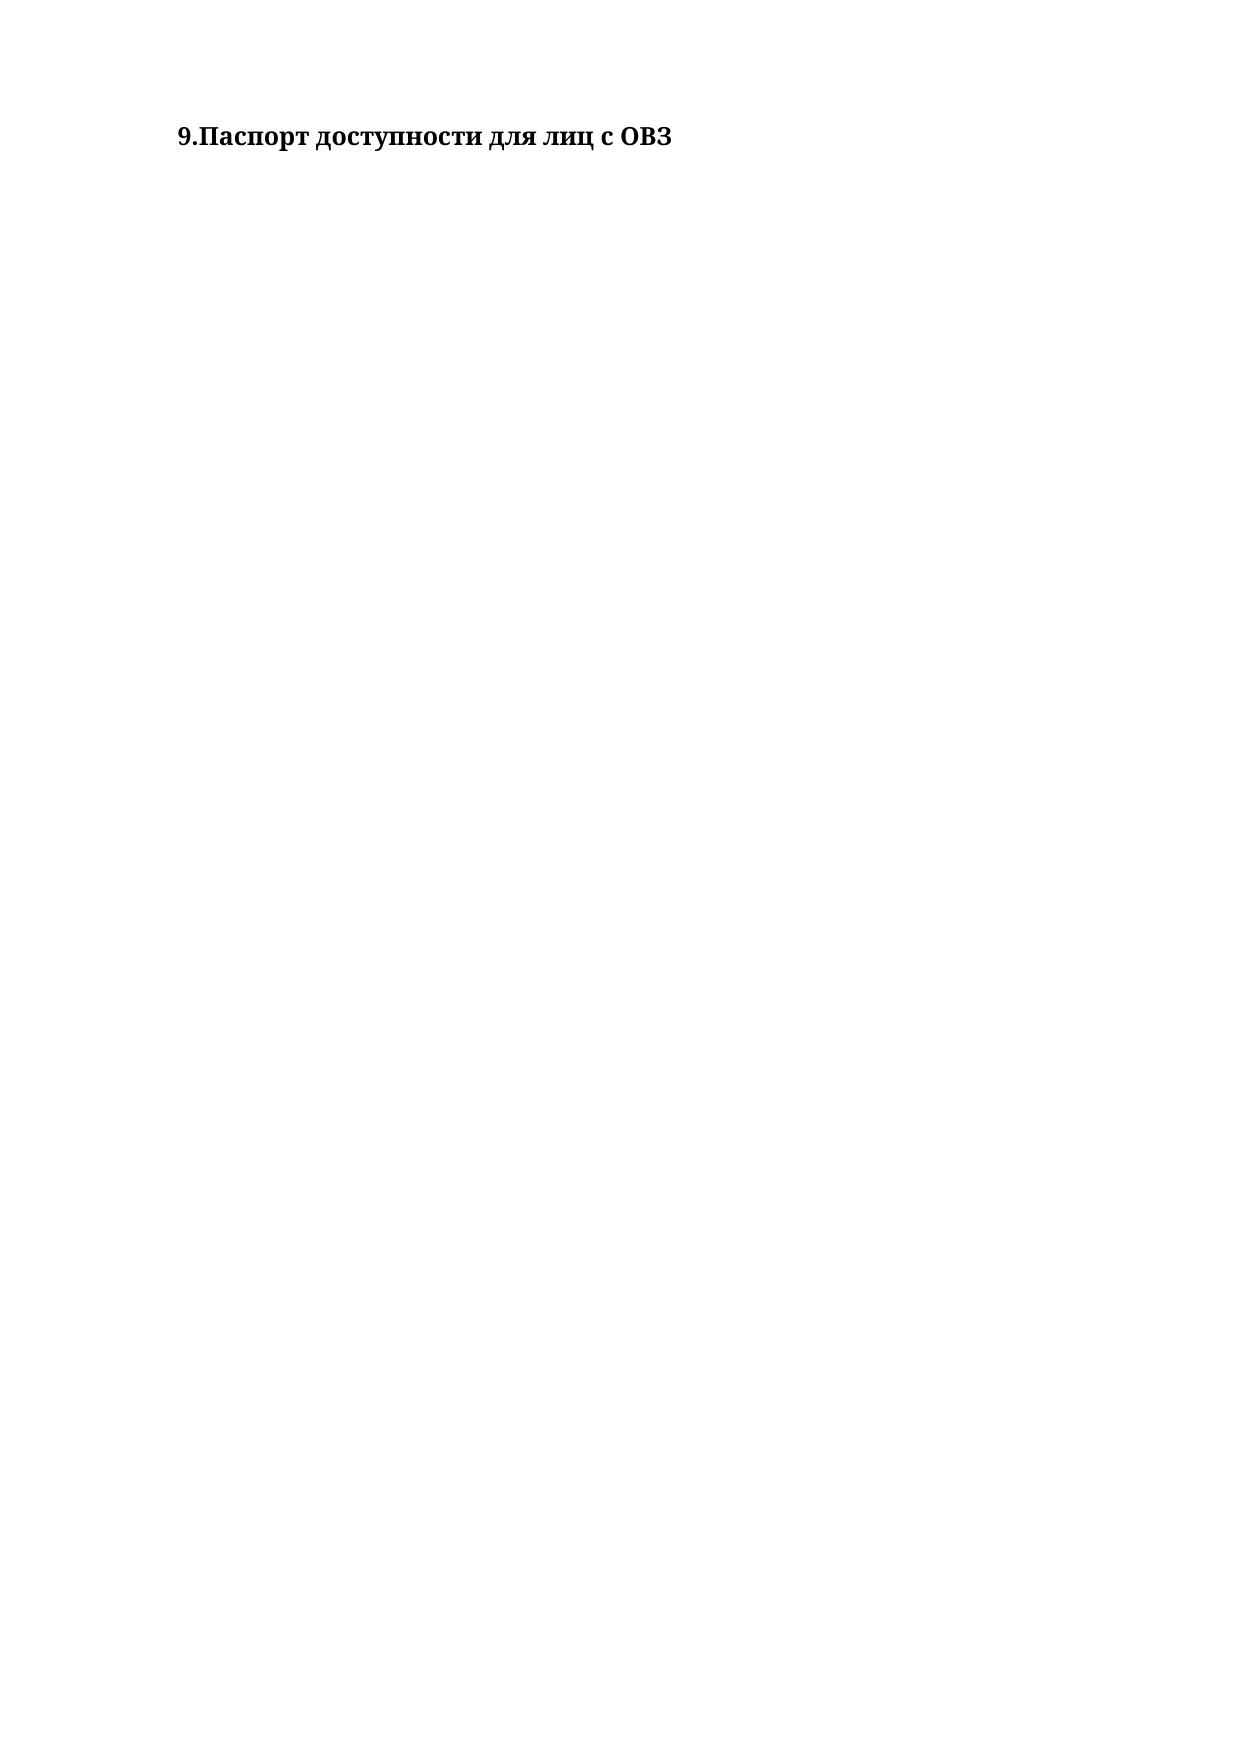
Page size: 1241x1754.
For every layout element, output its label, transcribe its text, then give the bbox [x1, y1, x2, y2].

text 9.Паспорт доступности для лиц с ОВЗ [177, 118, 1152, 152]
